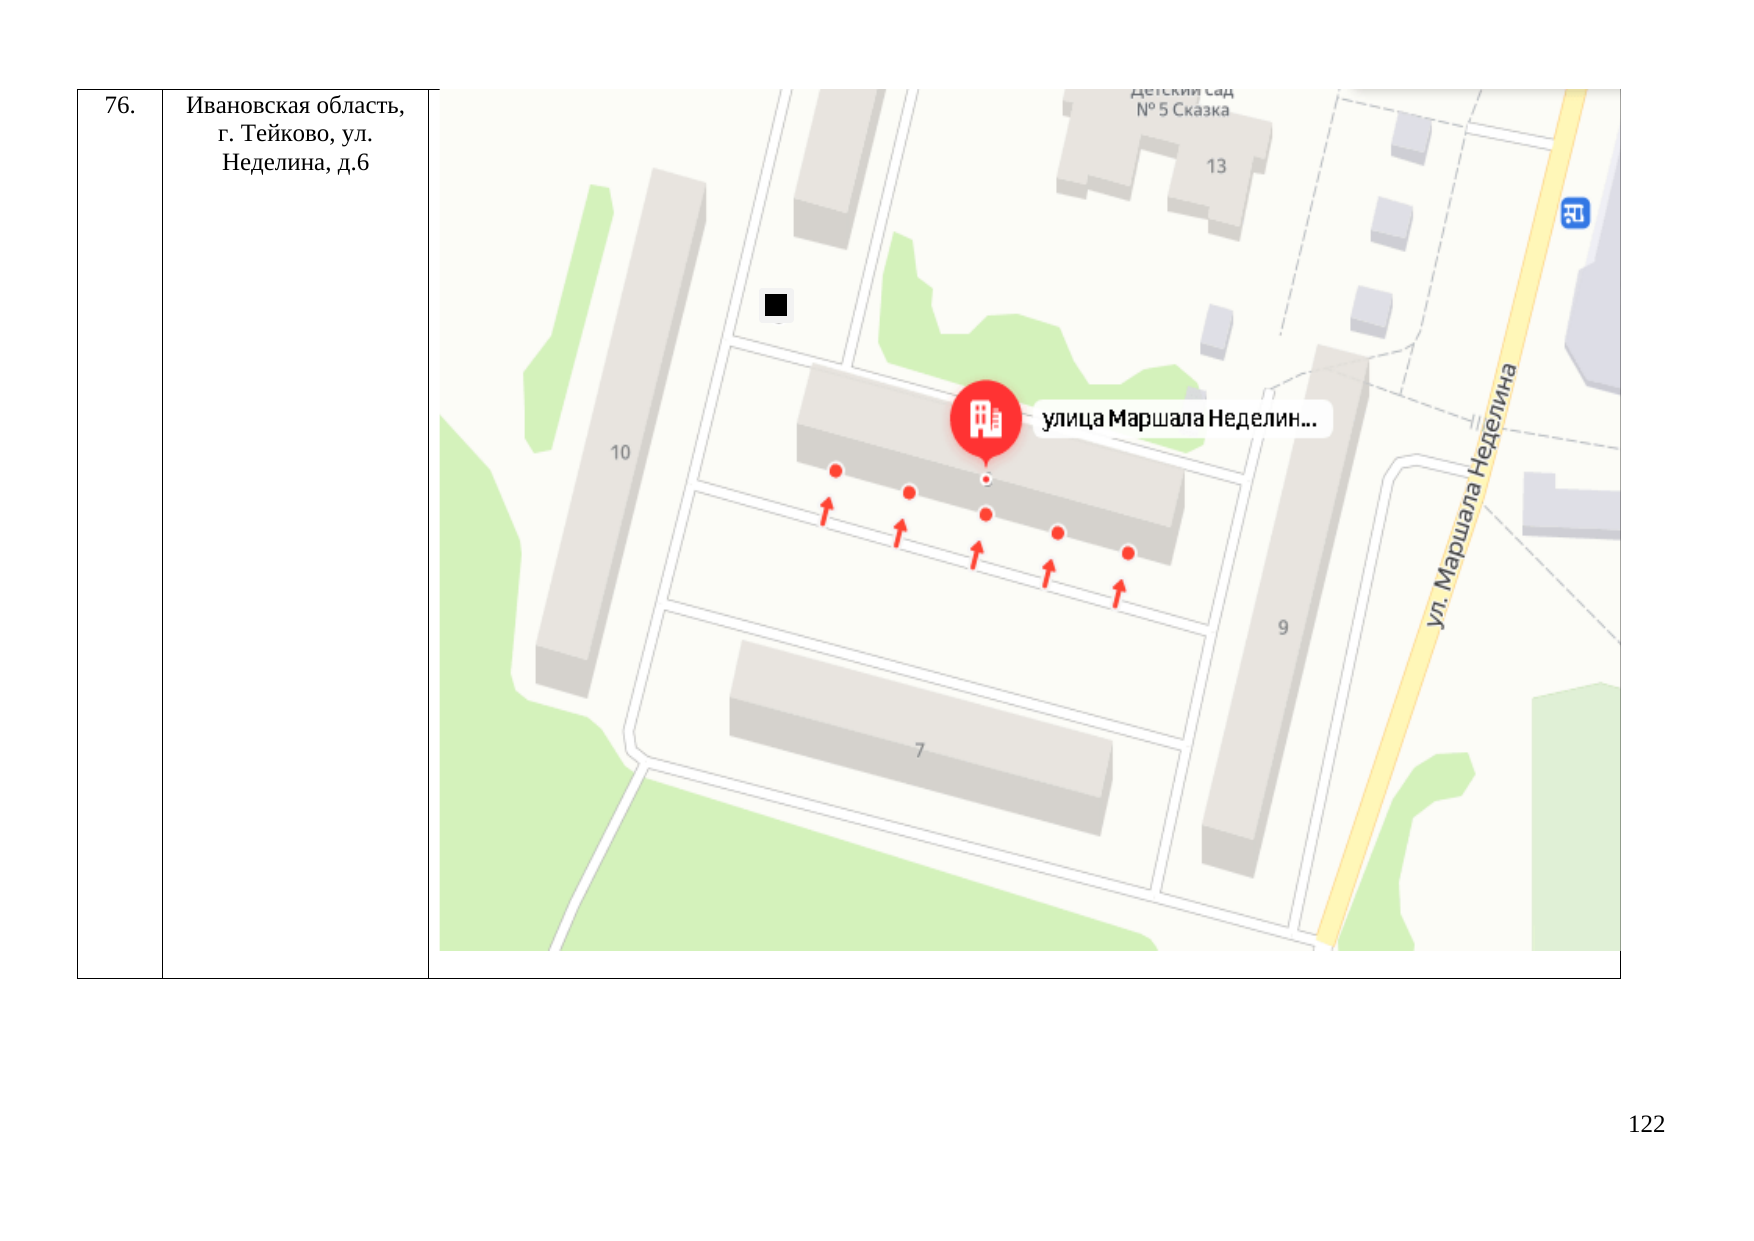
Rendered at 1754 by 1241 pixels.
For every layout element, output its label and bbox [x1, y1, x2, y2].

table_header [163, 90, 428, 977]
picture [439, 89, 1621, 951]
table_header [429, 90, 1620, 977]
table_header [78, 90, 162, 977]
